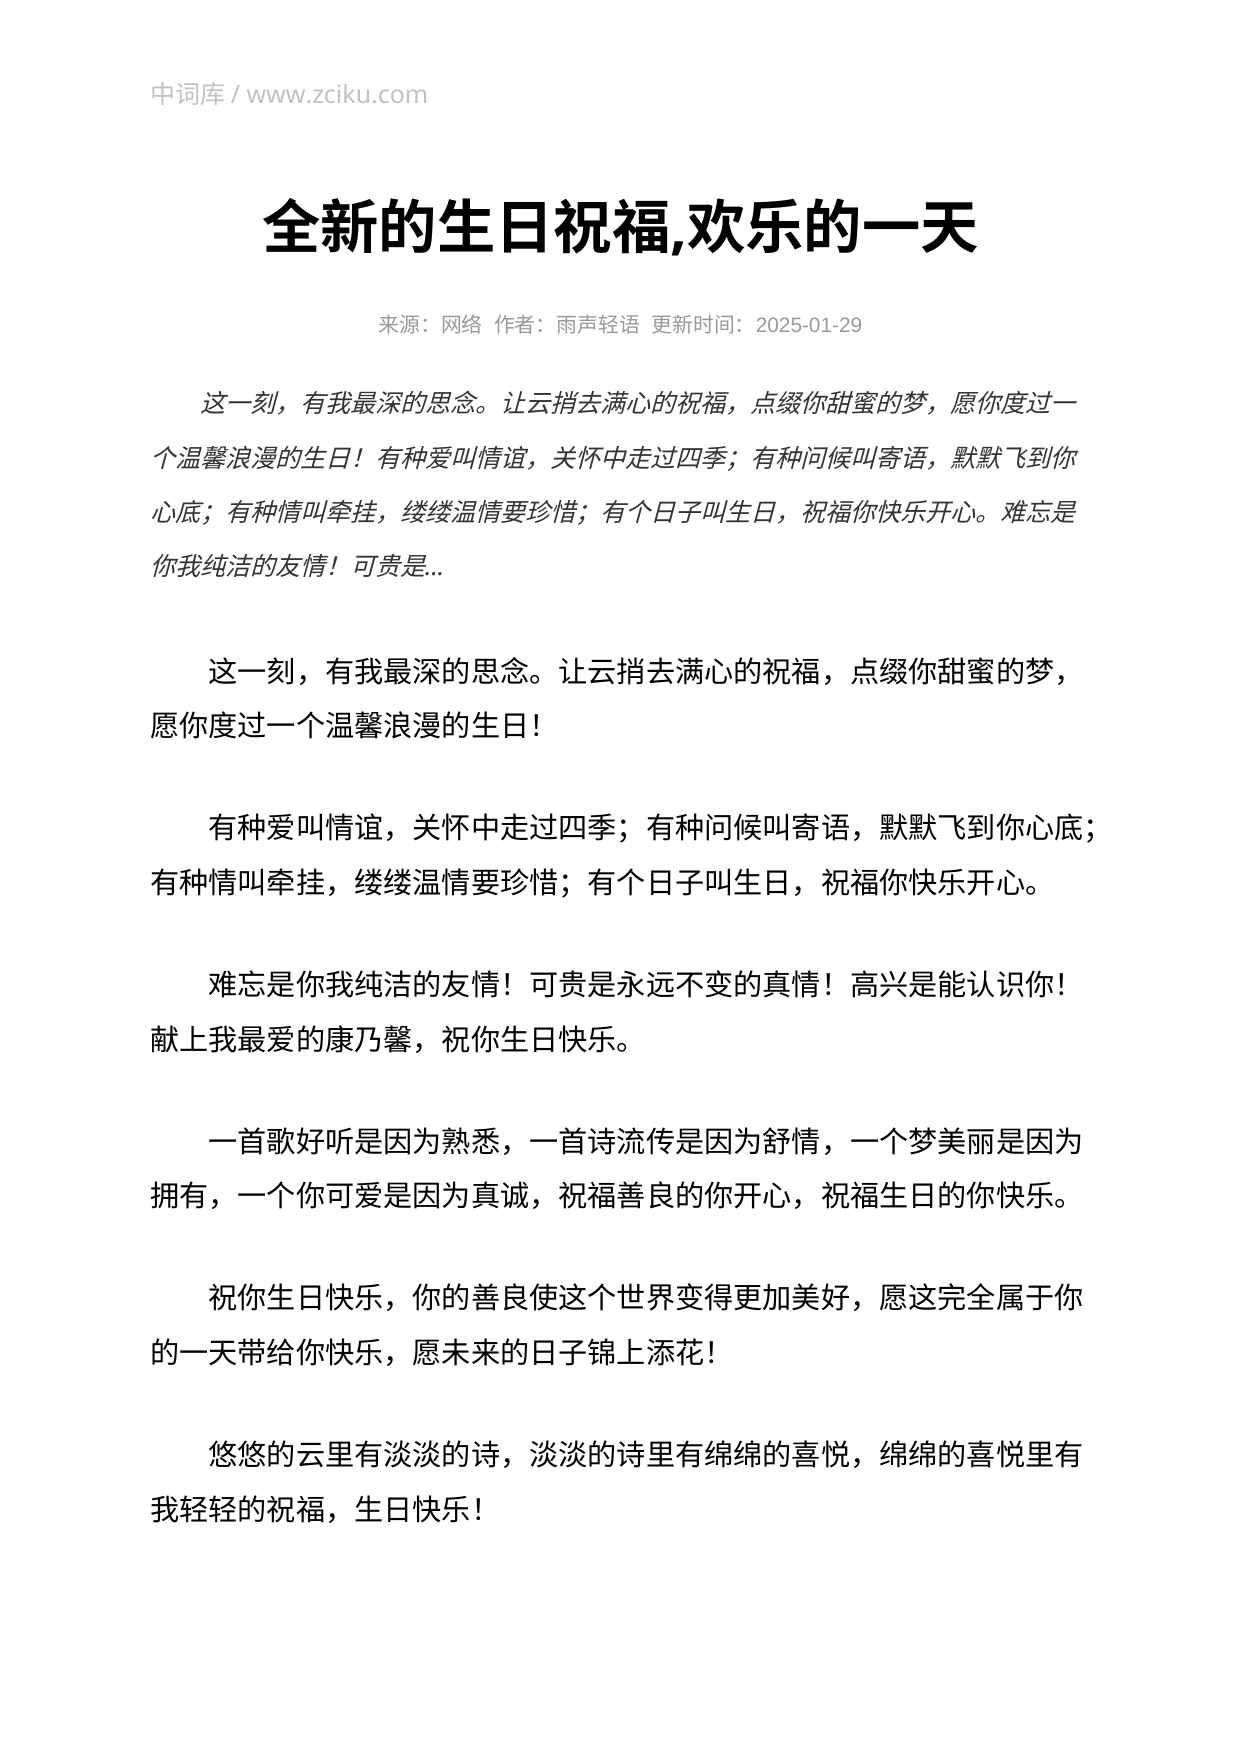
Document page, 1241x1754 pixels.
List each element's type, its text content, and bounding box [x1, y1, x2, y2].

text 有种爱叫情谊，关怀中走过四季；有种问候叫寄语，默默飞到你心底；有种情叫牵挂，缕缕温情要珍惜；有个日子叫生日，祝福你快乐开心。 [150, 805, 1090, 902]
text 来源：网络 作者：雨声轻语 更新时间：2025-01-29 [150, 313, 1090, 337]
text 一首歌好听是因为熟悉，一首诗流传是因为舒情，一个梦美丽是因为拥有，一个你可爱是因为真诚，祝福善良的你开心，祝福生日的你快乐。 [150, 1118, 1090, 1215]
subtitle 全新的生日祝福,欢乐的一天 [150, 181, 1090, 266]
text 祝你生日快乐，你的善良使这个世界变得更加美好，愿这完全属于你的一天带给你快乐，愿未来的日子锦上添花！ [150, 1275, 1090, 1372]
text 这一刻，有我最深的思念。让云捎去满心的祝福，点缀你甜蜜的梦，愿你度过一个温馨浪漫的生日！有种爱叫情谊，关怀中走过四季；有种问候叫寄语，默默飞到你心底；有种情叫牵挂，缕缕温情要珍惜；有个日子叫生日，祝福你快乐开心。难忘是你我纯洁的友情！可贵是... [150, 384, 1090, 583]
text 悠悠的云里有淡淡的诗，淡淡的诗里有绵绵的喜悦，绵绵的喜悦里有我轻轻的祝福，生日快乐！ [150, 1431, 1090, 1529]
text 难忘是你我纯洁的友情！可贵是永远不变的真情！高兴是能认识你！献上我最爱的康乃馨，祝你生日快乐。 [150, 961, 1090, 1059]
text 这一刻，有我最深的思念。让云捎去满心的祝福，点缀你甜蜜的梦，愿你度过一个温馨浪漫的生日！ [150, 648, 1090, 745]
